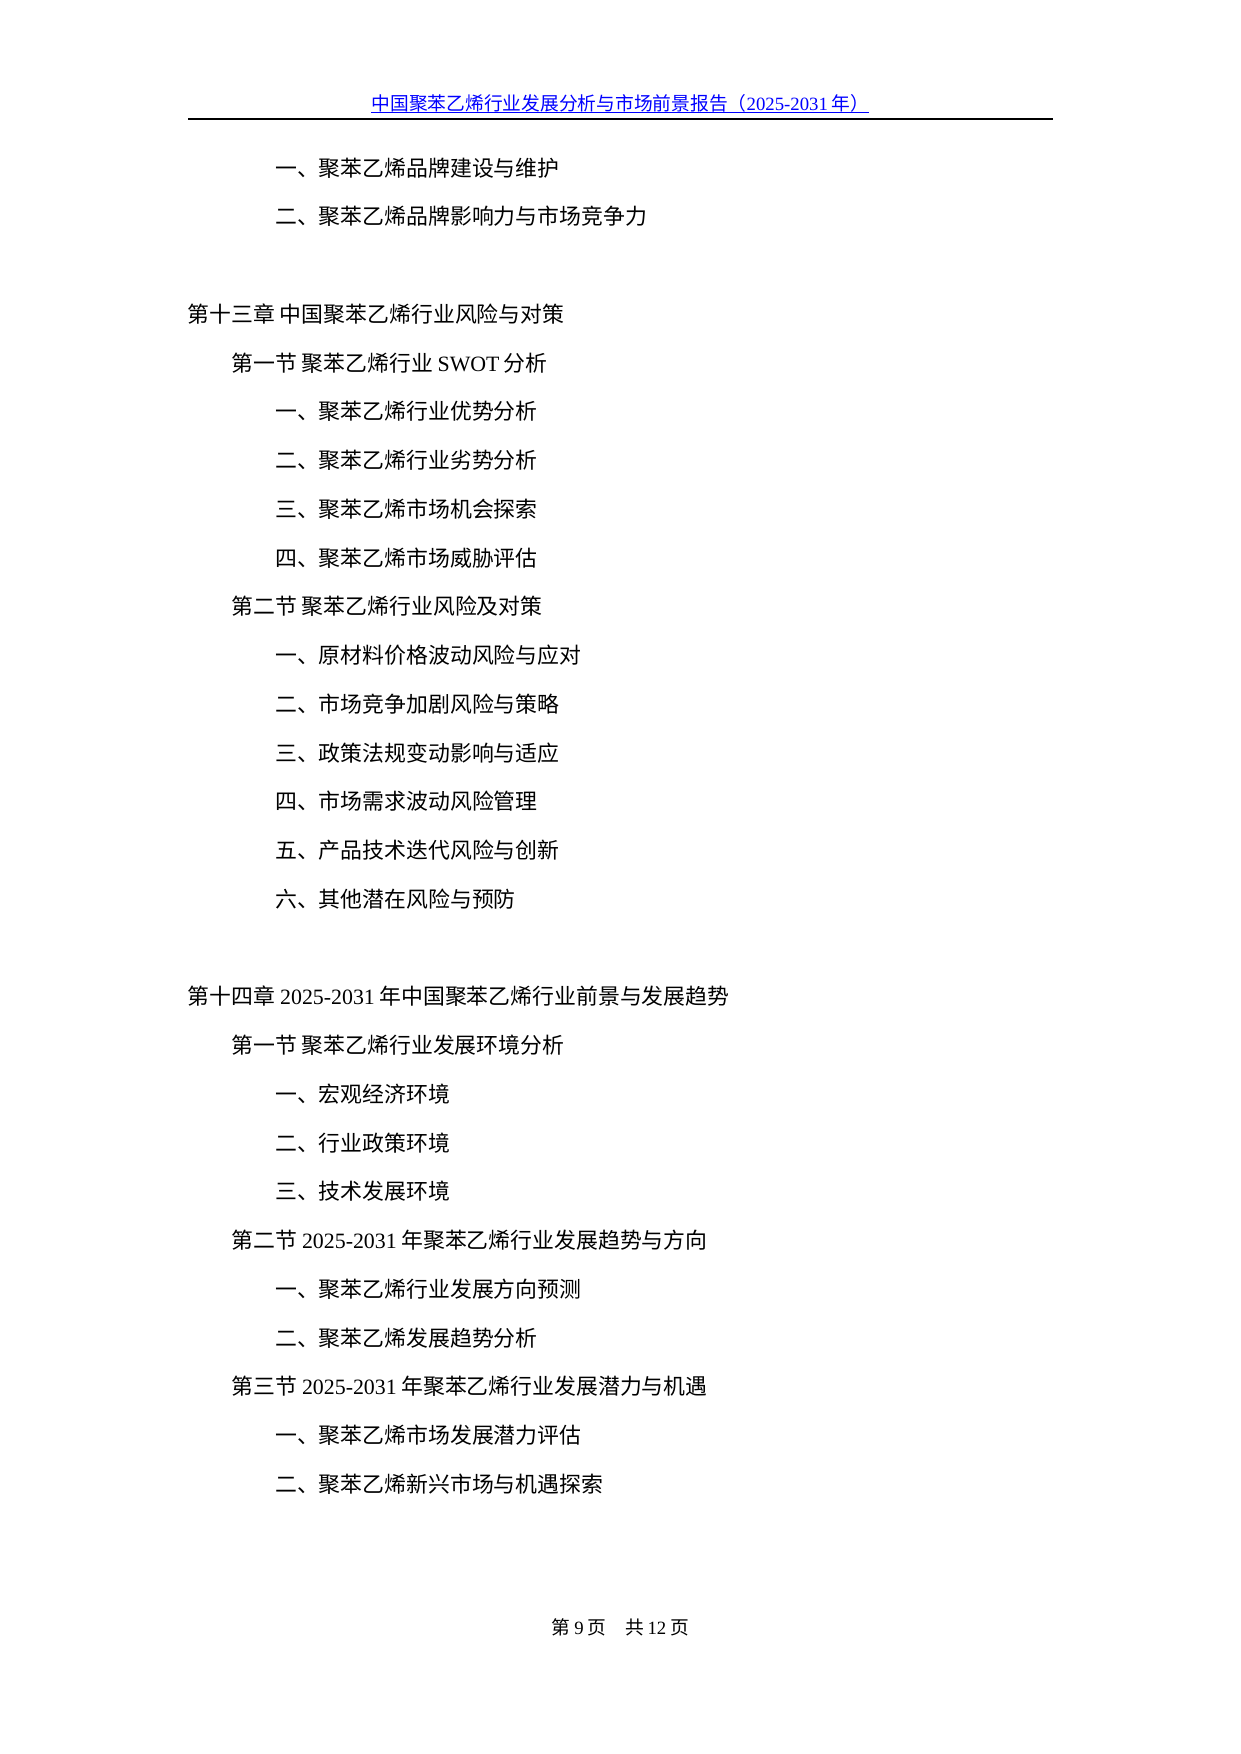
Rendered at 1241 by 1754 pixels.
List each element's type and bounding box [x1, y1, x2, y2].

text [187, 150, 1053, 1499]
